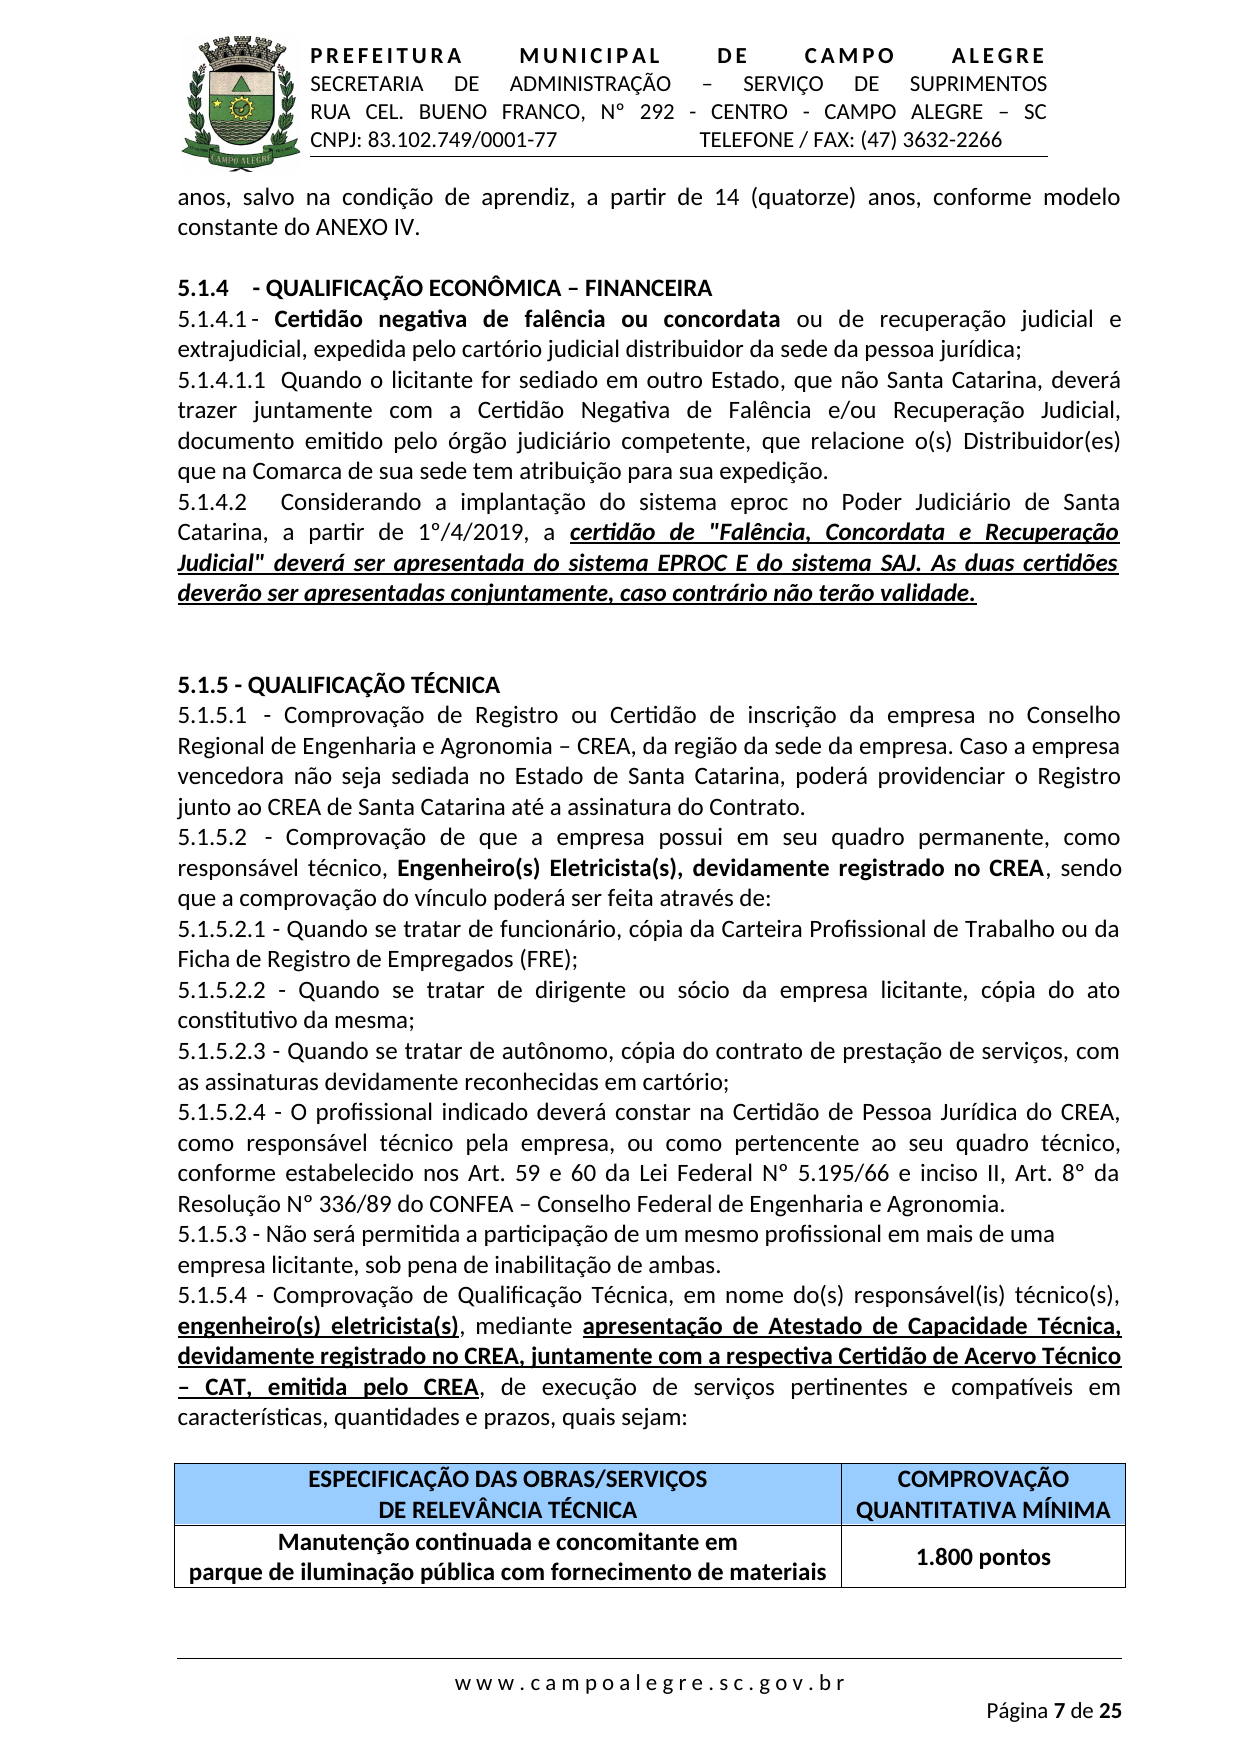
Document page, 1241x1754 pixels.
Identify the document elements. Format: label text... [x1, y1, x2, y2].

list 5.1.5.4 - Comprovação de Qualificação Técnica, em nome do(s) responsável(is) técnico(s), engenheiro(s) eletricista(s), mediante apresentação de Atestado de Capacidade Técnica, devidamente registrado no CREA, juntamente com a respectiva Certidão de Acervo Técnico – CAT, emitida pelo CREA, de execução de serviços pertinentes e compatíveis em características, quantidades e prazos, quais sejam: [177, 1279, 1122, 1366]
text 5.1.5 - QUALIFICAÇÃO TÉCNICA [177, 669, 1122, 699]
table_cell Manutenção continuada e concomitante em parque de iluminação pública com fornecimento de materiais [175, 1526, 841, 1587]
list - Comprovação de Registro ou Certidão de inscrição da empresa no Conselho Regional de Engenharia e Agronomia – CREA, da região da sede da empresa. Caso a empresa vencedora não seja sediada no Estado de Santa Catarina, poderá providenciar o Registro junto ao CREA de Santa Catarina até a assinatura do Contrato. [177, 699, 1122, 822]
list Considerando a implantação do sistema eproc no Poder Judiciário de Santa Catarina, a partir de 1º/4/2019, a certidão de "Falência, Concordata e Recuperação Judicial" deverá ser apresentada do sistema EPROC E do sistema SAJ. As duas certidões deverão ser apresentadas conjuntamente, caso contrário não terão validade. [177, 486, 1122, 608]
list 5.1.5.3 - Não será permitida a participação de um mesmo profissional em mais de uma empresa licitante, sob pena de inabilitação de ambas. [177, 1218, 1122, 1279]
list 5.1.5.4 - Comprovação de Qualificação Técnica, em nome do(s) responsável(is) técnico(s), engenheiro(s) eletricista(s), mediante apresentação de Atestado de Capacidade Técnica, devidamente registrado no CREA, juntamente com a respectiva Certidão de Acervo Técnico – CAT, emitida pelo CREA, de execução de serviços pertinentes e compatíveis em características, quantidades e prazos, quais sejam: [177, 1367, 1122, 1432]
text 5.1.5.2.1 - Quando se tratar de funcionário, cópia da Carteira Profissional de Trabalho ou da Ficha de Registro de Empregados (FRE); [177, 913, 1122, 974]
list - Certidão negativa de falência ou concordata ou de recuperação judicial e extrajudicial, expedida pelo cartório judicial distribuidor da sede da pessoa jurídica; [177, 303, 1122, 364]
table_header COMPROVAÇÃO QUANTITATIVA MÍNIMA [842, 1464, 1125, 1524]
list - QUALIFICAÇÃO ECONÔMICA – FINANCEIRA [177, 272, 1122, 303]
text 5.1.5.2.4 - O profissional indicado deverá constar na Certidão de Pessoa Jurídica do CREA, como responsável técnico pela empresa, ou como pertencente ao seu quadro técnico, conforme estabelecido nos Art. 59 e 60 da Lei Federal Nº 5.195/66 e inciso II, Art. 8º da Resolução Nº 336/89 do CONFEA – Conselho Federal de Engenharia e Agronomia. [177, 1096, 1122, 1218]
text 5.1.5.2.3 - Quando se tratar de autônomo, cópia do contrato de prestação de serviços, com as assinaturas devidamente reconhecidas em cartório; [177, 1035, 1122, 1096]
list - Comprovação de que a empresa possui em seu quadro permanente, como responsável técnico, Engenheiro(s) Eletricista(s), devidamente registrado no CREA, sendo que a comprovação do vínculo poderá ser feita através de: [177, 822, 1122, 913]
table_cell 1.800 pontos [842, 1526, 1125, 1587]
list Quando o licitante for sediado em outro Estado, que não Santa Catarina, deverá trazer juntamente com a Certidão Negativa de Falência e/ou Recuperação Judicial, documento emitido pelo órgão judiciário competente, que relacione o(s) Distribuidor(es) que na Comarca de sua sede tem atribuição para sua expedição. [177, 364, 1122, 486]
table_header ESPECIFICAÇÃO DAS OBRAS/SERVIÇOS DE RELEVÂNCIA TÉCNICA [175, 1464, 841, 1524]
text 5.1.5.2.2 - Quando se tratar de dirigente ou sócio da empresa licitante, cópia do ato constitutivo da mesma; [177, 974, 1122, 1035]
picture [181, 36, 300, 172]
